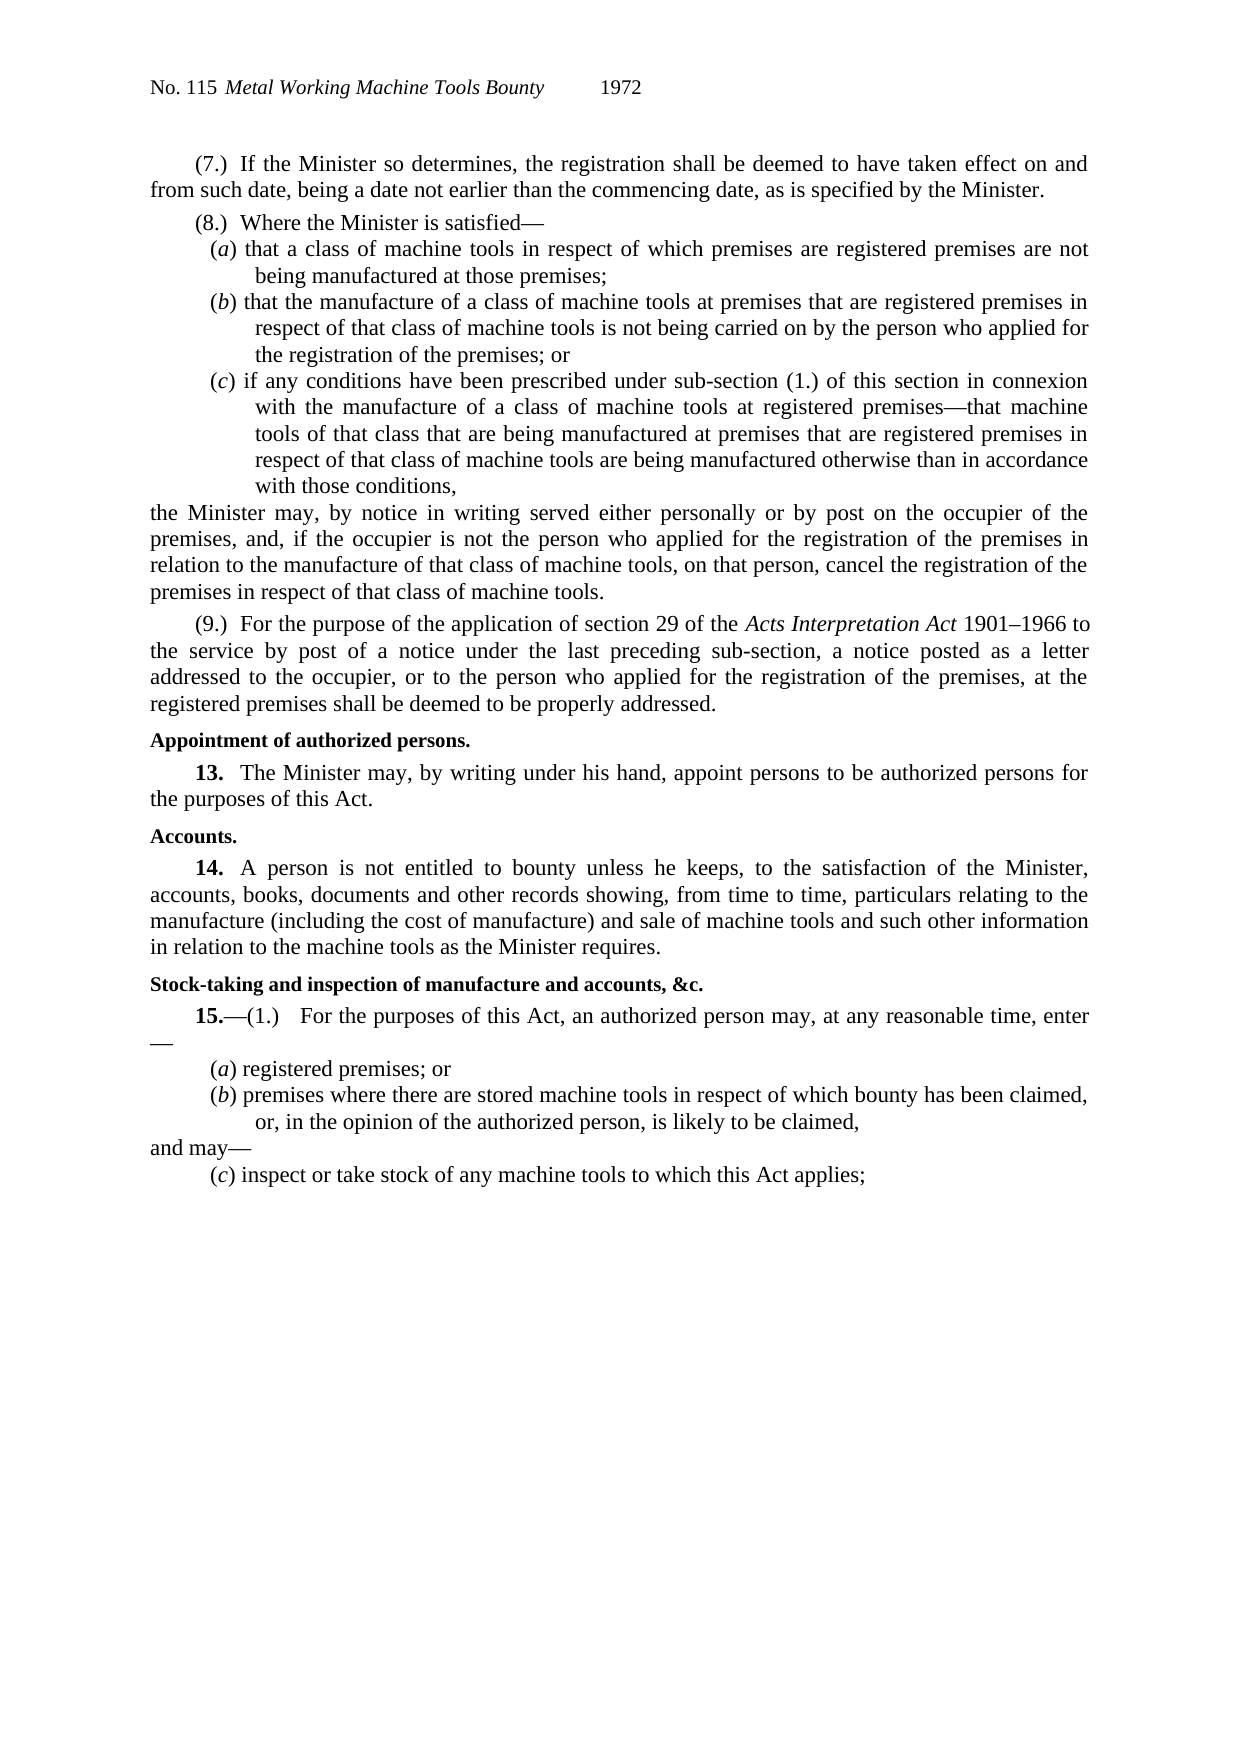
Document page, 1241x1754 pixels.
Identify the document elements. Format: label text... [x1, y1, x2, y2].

text (c) if any conditions have been prescribed under sub-section (1.) of this section in connexion with the manufacture of a class of machine tools at registered premises—that machine tools of that class that are being manufactured at premises that are registered premises in respect of that class of machine tools are being manufactured otherwise than in accordance with those conditions, [210, 367, 1090, 499]
text (7.) If the Minister so determines, the registration shall be deemed to have taken effect on and from such date, being a date not earlier than the commencing date, as is specified by the Minister. [150, 150, 1090, 203]
text and may— [150, 1134, 1090, 1161]
text Stock-taking and inspection of manufacture and accounts, &c. [150, 972, 1090, 996]
text the Minister may, by notice in writing served either personally or by post on the occupier of the premises, and, if the occupier is not the person who applied for the registration of the premises in relation to the manufacture of that class of machine tools, on that person, cancel the registration of the premises in respect of that class of machine tools. [150, 499, 1090, 604]
text (8.) Where the Minister is satisfied— [150, 209, 1090, 235]
text (b) that the manufacture of a class of machine tools at premises that are registered premises in respect of that class of machine tools is not being carried on by the person who applied for the registration of the premises; or [210, 288, 1090, 367]
text 13. The Minister may, by writing under his hand, appoint persons to be authorized persons for the purposes of this Act. [150, 759, 1090, 811]
text Appointment of authorized persons. [150, 728, 1090, 752]
text (9.) For the purpose of the application of section 29 of the Acts Interpretation Act 1901–1966 to the service by post of a notice under the last preceding sub-section, a notice posted as a letter addressed to the occupier, or to the person who applied for the registration of the premises, at the registered premises shall be deemed to be properly addressed. [150, 611, 1090, 716]
text (b) premises where there are stored machine tools in respect of which bounty has been claimed, or, in the opinion of the authorized person, is likely to be claimed, [210, 1082, 1090, 1134]
text (a) that a class of machine tools in respect of which premises are registered premises are not being manufactured at those premises; [210, 235, 1090, 288]
text 14. A person is not entitled to bounty unless he keeps, to the satisfaction of the Minister, accounts, books, documents and other records showing, from time to time, particulars relating to the manufacture (including the cost of manufacture) and sale of machine tools and such other information in relation to the machine tools as the Minister requires. [150, 854, 1090, 960]
text Accounts. [150, 824, 1090, 848]
text 15.—(1.) For the purposes of this Act, an authorized person may, at any reasonable time, enter— [150, 1002, 1090, 1055]
text (a) registered premises; or [210, 1055, 1090, 1082]
text (c) inspect or take stock of any machine tools to which this Act applies; [210, 1161, 1090, 1187]
